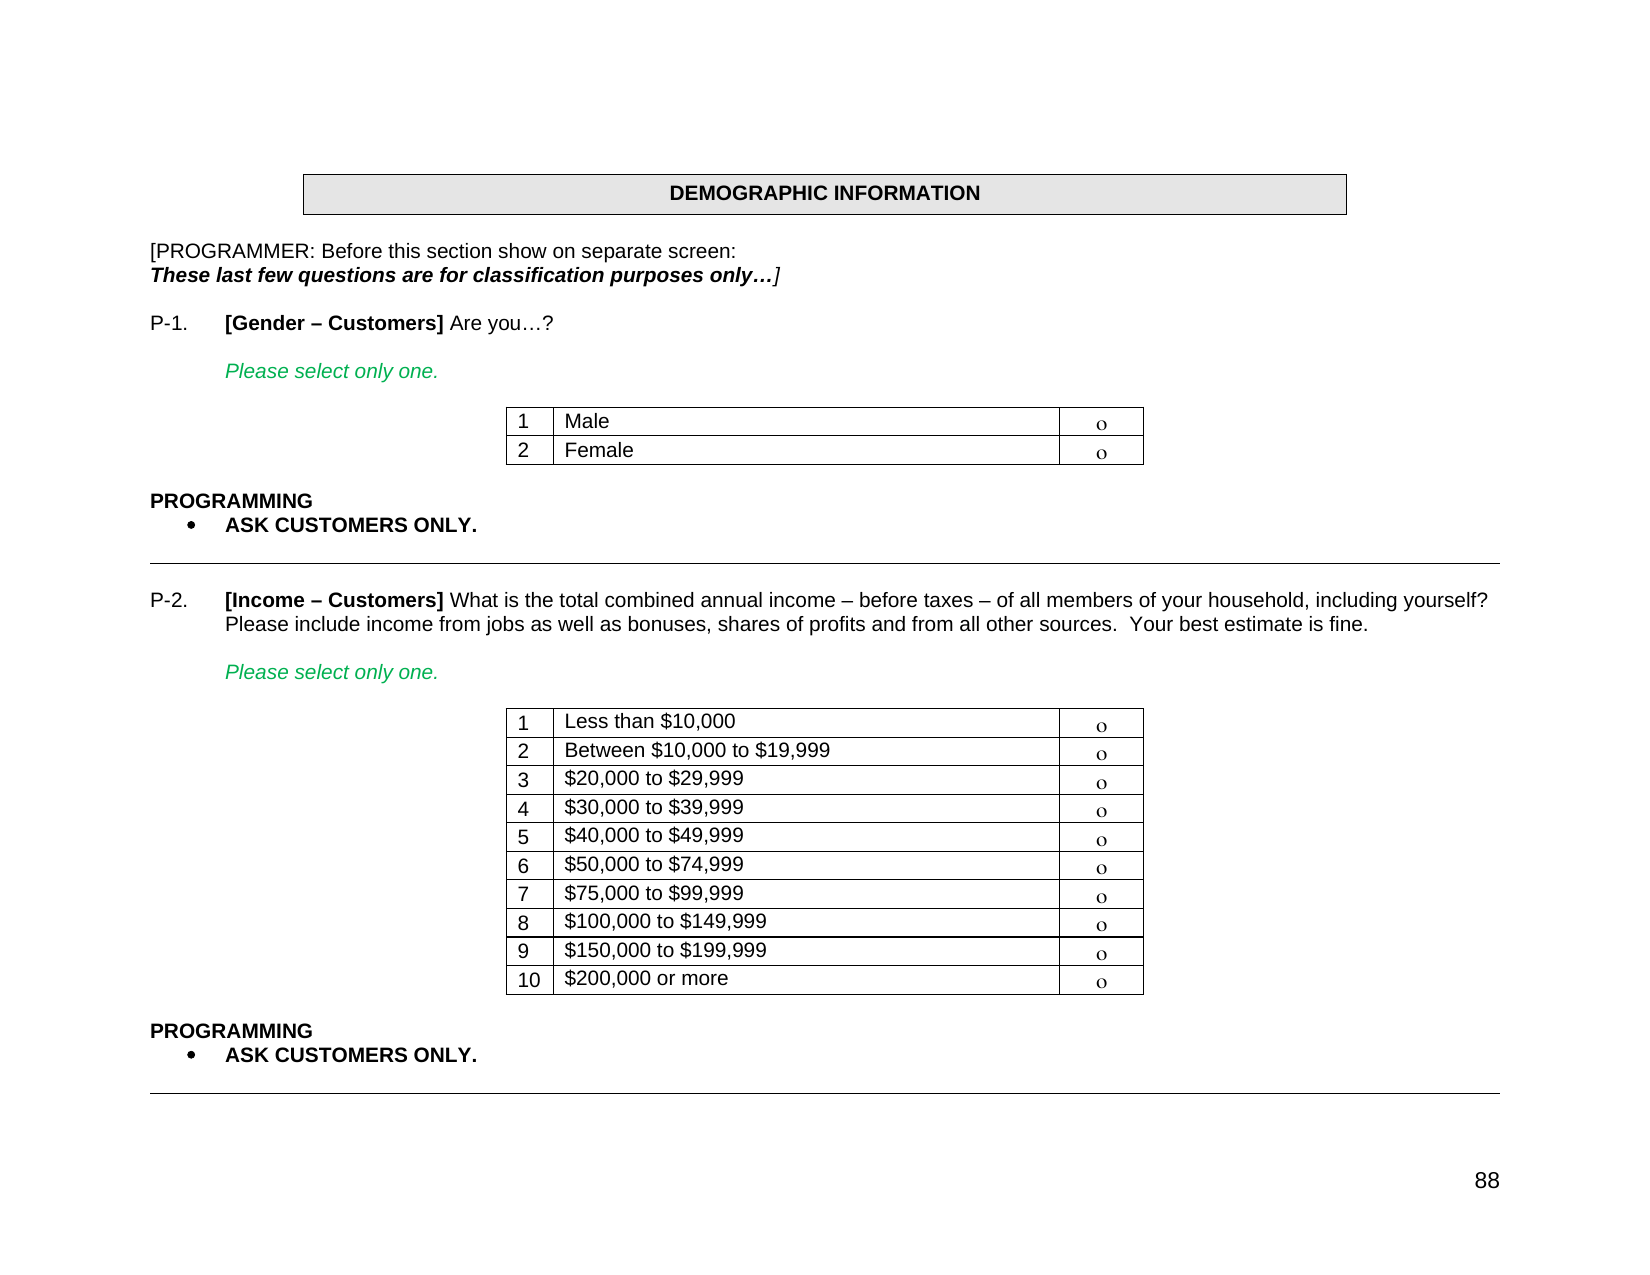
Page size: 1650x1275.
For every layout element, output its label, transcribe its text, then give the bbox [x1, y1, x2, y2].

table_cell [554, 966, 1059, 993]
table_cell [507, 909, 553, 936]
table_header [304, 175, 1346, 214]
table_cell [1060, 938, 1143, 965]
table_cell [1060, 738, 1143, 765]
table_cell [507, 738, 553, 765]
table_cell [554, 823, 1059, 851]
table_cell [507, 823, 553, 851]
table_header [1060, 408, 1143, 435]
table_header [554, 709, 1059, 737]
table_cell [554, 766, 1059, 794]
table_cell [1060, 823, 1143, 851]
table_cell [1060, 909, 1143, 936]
list ask customers only. [187, 513, 1500, 537]
text P-2. [Income – Customers] What is the total combined annual income – before taxes – of all members of your household, including yourself? Please include income from jobs as well as bonuses, shares of profits and from all other sources. Your best estimate is fine. [150, 588, 1500, 636]
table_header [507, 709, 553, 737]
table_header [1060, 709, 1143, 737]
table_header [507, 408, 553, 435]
text Please select only one. [225, 359, 1500, 383]
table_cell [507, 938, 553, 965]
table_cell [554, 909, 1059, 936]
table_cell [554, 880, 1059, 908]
text Please select only one. [225, 660, 1500, 684]
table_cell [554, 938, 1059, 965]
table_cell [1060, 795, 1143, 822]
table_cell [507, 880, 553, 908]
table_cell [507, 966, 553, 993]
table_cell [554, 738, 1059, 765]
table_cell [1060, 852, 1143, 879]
subtitle [PROGRAMMER: Before this section show on separate screen: [150, 239, 1500, 263]
list ASK CUSTOMERS ONLY. [187, 1042, 1500, 1066]
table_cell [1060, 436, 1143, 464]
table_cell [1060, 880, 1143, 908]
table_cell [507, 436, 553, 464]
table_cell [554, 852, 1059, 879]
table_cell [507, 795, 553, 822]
text These last few questions are for classification purposes only…] [150, 263, 1500, 287]
text PROGRAMMING [150, 489, 1500, 513]
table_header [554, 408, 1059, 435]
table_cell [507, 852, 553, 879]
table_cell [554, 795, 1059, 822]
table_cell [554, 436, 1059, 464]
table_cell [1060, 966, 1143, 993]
text P-1. [Gender – Customers] Are you…? [150, 311, 1500, 335]
text PROGRAMMING [150, 1018, 1500, 1042]
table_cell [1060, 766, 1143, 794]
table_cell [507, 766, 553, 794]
